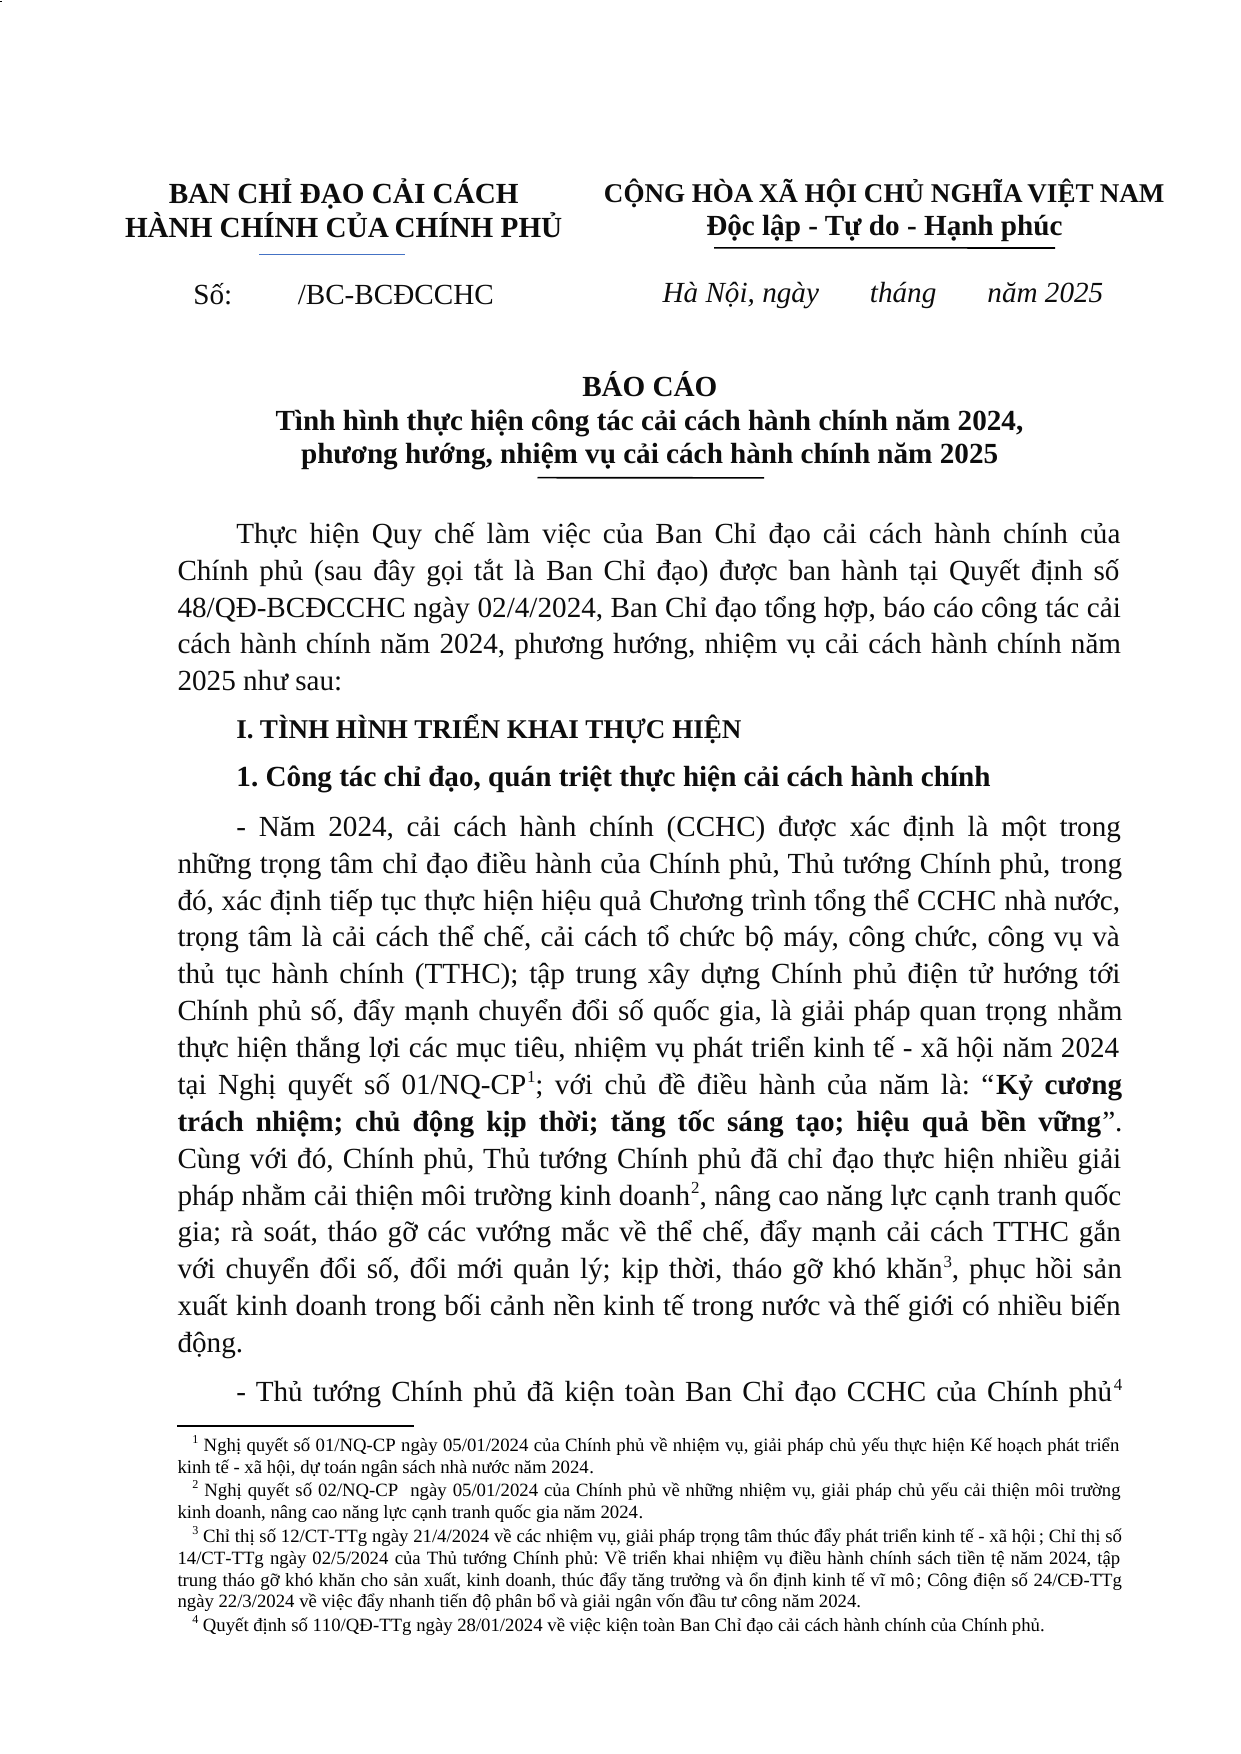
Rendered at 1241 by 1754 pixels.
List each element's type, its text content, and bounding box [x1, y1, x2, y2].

table_header CỘNG HÒA XÃ HỘI CHỦ NGHĨA VIỆT NAM Độc lập - Tự do - Hạnh phúc Hà Nội, ngày tháng năm 2025 [587, 177, 1181, 311]
text BÁO CÁO [177, 369, 1122, 403]
table_header BAN CHỈ ĐẠO CẢI CÁCH HÀNH CHÍNH CỦA CHÍNH PHỦ Số: /BC-BCĐCCHC [100, 177, 587, 311]
text phương hướng, nhiệm vụ cải cách hành chính năm 2025 [177, 436, 1122, 470]
text 1. Công tác chỉ đạo, quán triệt thực hiện cải cách hành chính [177, 759, 1122, 793]
text Thực hiện Quy chế làm việc của Ban Chỉ đạo cải cách hành chính của Chính phủ (sau đây gọi tắt là Ban Chỉ đạo) được ban hành tại Quyết định số 48/QĐ-BCĐCCHC ngày 02/4/2024, Ban Chỉ đạo tổng hợp, báo cáo công tác cải cách hành chính năm 2024, phương hướng, nhiệm vụ cải cách hành chính năm 2025 như sau: [177, 516, 1122, 697]
text - Năm 2024, cải cách hành chính (CCHC) được xác định là một trong những trọng tâm chỉ đạo điều hành của Chính phủ, Thủ tướng Chính phủ, trong đó, xác định tiếp tục thực hiện hiệu quả Chương trình tổng thể CCHC nhà nước, trọng tâm là cải cách thể chế, cải cách tổ chức bộ máy, công chức, công vụ và thủ tục hành chính (TTHC); tập trung xây dựng Chính phủ điện tử hướng tới Chính phủ số, đẩy mạnh chuyển đổi số quốc gia, là giải pháp quan trọng nhằm thực hiện thắng lợi các mục tiêu, nhiệm vụ phát triển kinh tế - xã hội năm 2024 tại Nghị quyết số 01/NQ-CP; với chủ đề điều hành của năm là: “Kỷ cương trách nhiệm; chủ động kịp thời; tăng tốc sáng tạo; hiệu quả bền vững”. Cùng với đó, Chính phủ, Thủ tướng Chính phủ đã chỉ đạo thực hiện nhiều giải pháp nhằm cải thiện môi trường kinh doanh, nâng cao năng lực cạnh tranh quốc gia; rà soát, tháo gỡ các vướng mắc về thể chế, đẩy mạnh cải cách TTHC gắn với chuyển đổi số, đổi mới quản lý; kịp thời, tháo gỡ khó khăn, phục hồi sản xuất kinh doanh trong bối cảnh nền kinh tế trong nước và thế giới có nhiều biến động. [177, 809, 1122, 1359]
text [177, 1374, 1122, 1408]
text Tình hình thực hiện công tác cải cách hành chính năm 2024, [177, 403, 1122, 436]
text I. TÌNH HÌNH TRIỂN KHAI THỰC HIỆN [177, 713, 1122, 744]
